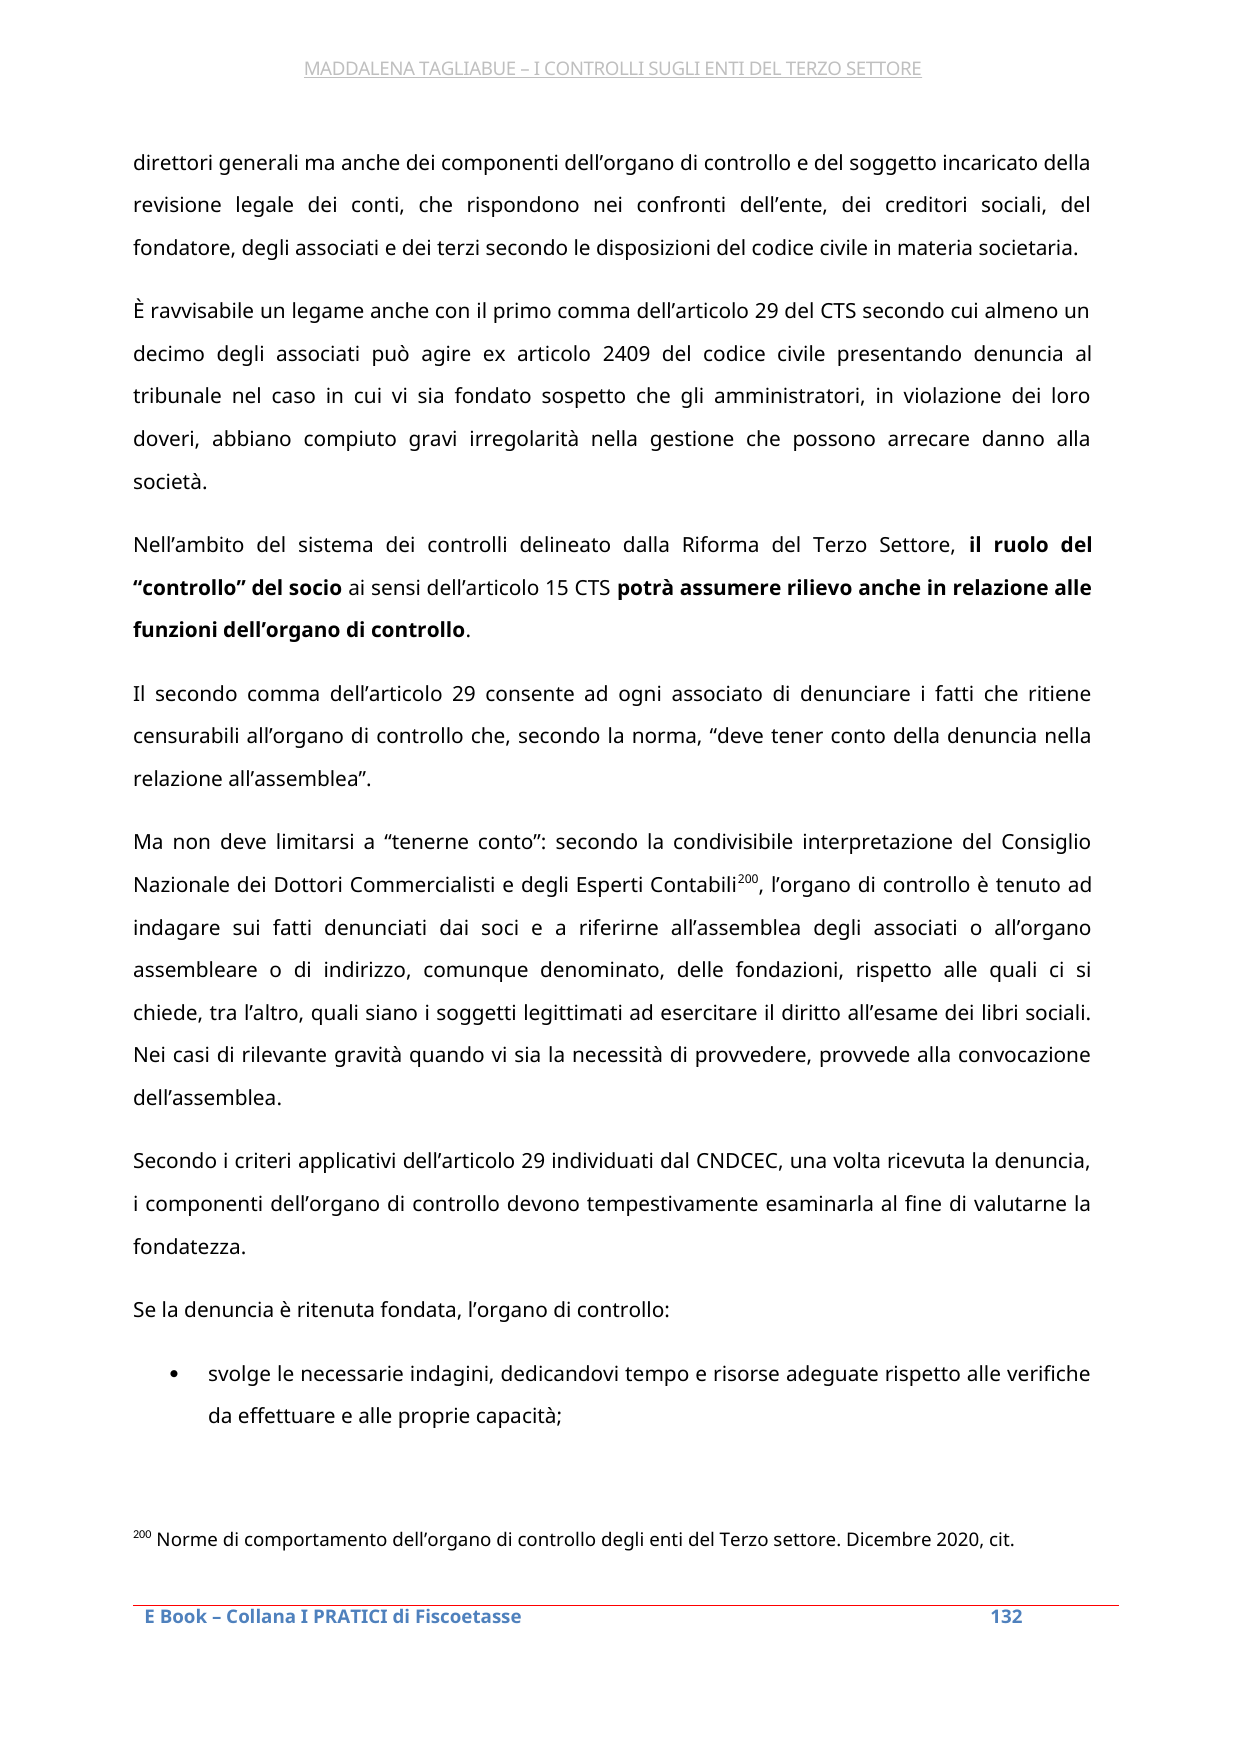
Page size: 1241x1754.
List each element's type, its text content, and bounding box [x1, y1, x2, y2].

list svolge le necessarie indagini, dedicandovi tempo e risorse adeguate rispetto alle verifiche da effettuare e alle proprie capacità; [170, 1359, 1092, 1430]
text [133, 148, 1092, 261]
text Il secondo comma dell’articolo 29 consente ad ogni associato di denunciare i fatti che ritiene censurabili all’organo di controllo che, secondo la norma, “deve tener conto della denuncia nella relazione all’assemblea”. [133, 679, 1092, 792]
text Secondo i criteri applicativi dell’articolo 29 individuati dal CNDCEC, una volta ricevuta la denuncia, i componenti dell’organo di controllo devono tempestivamente esaminarla al fine di valutarne la fondatezza. [133, 1147, 1092, 1260]
text Ma non deve limitarsi a “tenerne conto”: secondo la condivisibile interpretazione del Consiglio Nazionale dei Dottori Commercialisti e degli Esperti Contabili, l’organo di controllo è tenuto ad indagare sui fatti denunciati dai soci e a riferirne all’assemblea degli associati o all’organo assembleare o di indirizzo, comunque denominato, delle fondazioni, rispetto alle quali ci si chiede, tra l’altro, quali siano i soggetti legittimati ad esercitare il diritto all’esame dei libri sociali. Nei casi di rilevante gravità quando vi sia la necessità di provvedere, provvede alla convocazione dell’assemblea. [133, 827, 1092, 1112]
text Se la denuncia è ritenuta fondata, l’organo di controllo: [133, 1295, 1092, 1324]
text Nell’ambito del sistema dei controlli delineato dalla Riforma del Terzo Settore, il ruolo del “controllo” del socio ai sensi dell’articolo 15 CTS potrà assumere rilievo anche in relazione alle funzioni dell’organo di controllo. [133, 530, 1092, 644]
text È ravvisabile un legame anche con il primo comma dell’articolo 29 del CTS secondo cui almeno un decimo degli associati può agire ex articolo 2409 del codice civile presentando denuncia al tribunale nel caso in cui vi sia fondato sospetto che gli amministratori, in violazione dei loro doveri, abbiano compiuto gravi irregolarità nella gestione che possono arrecare danno alla società. [133, 296, 1092, 495]
